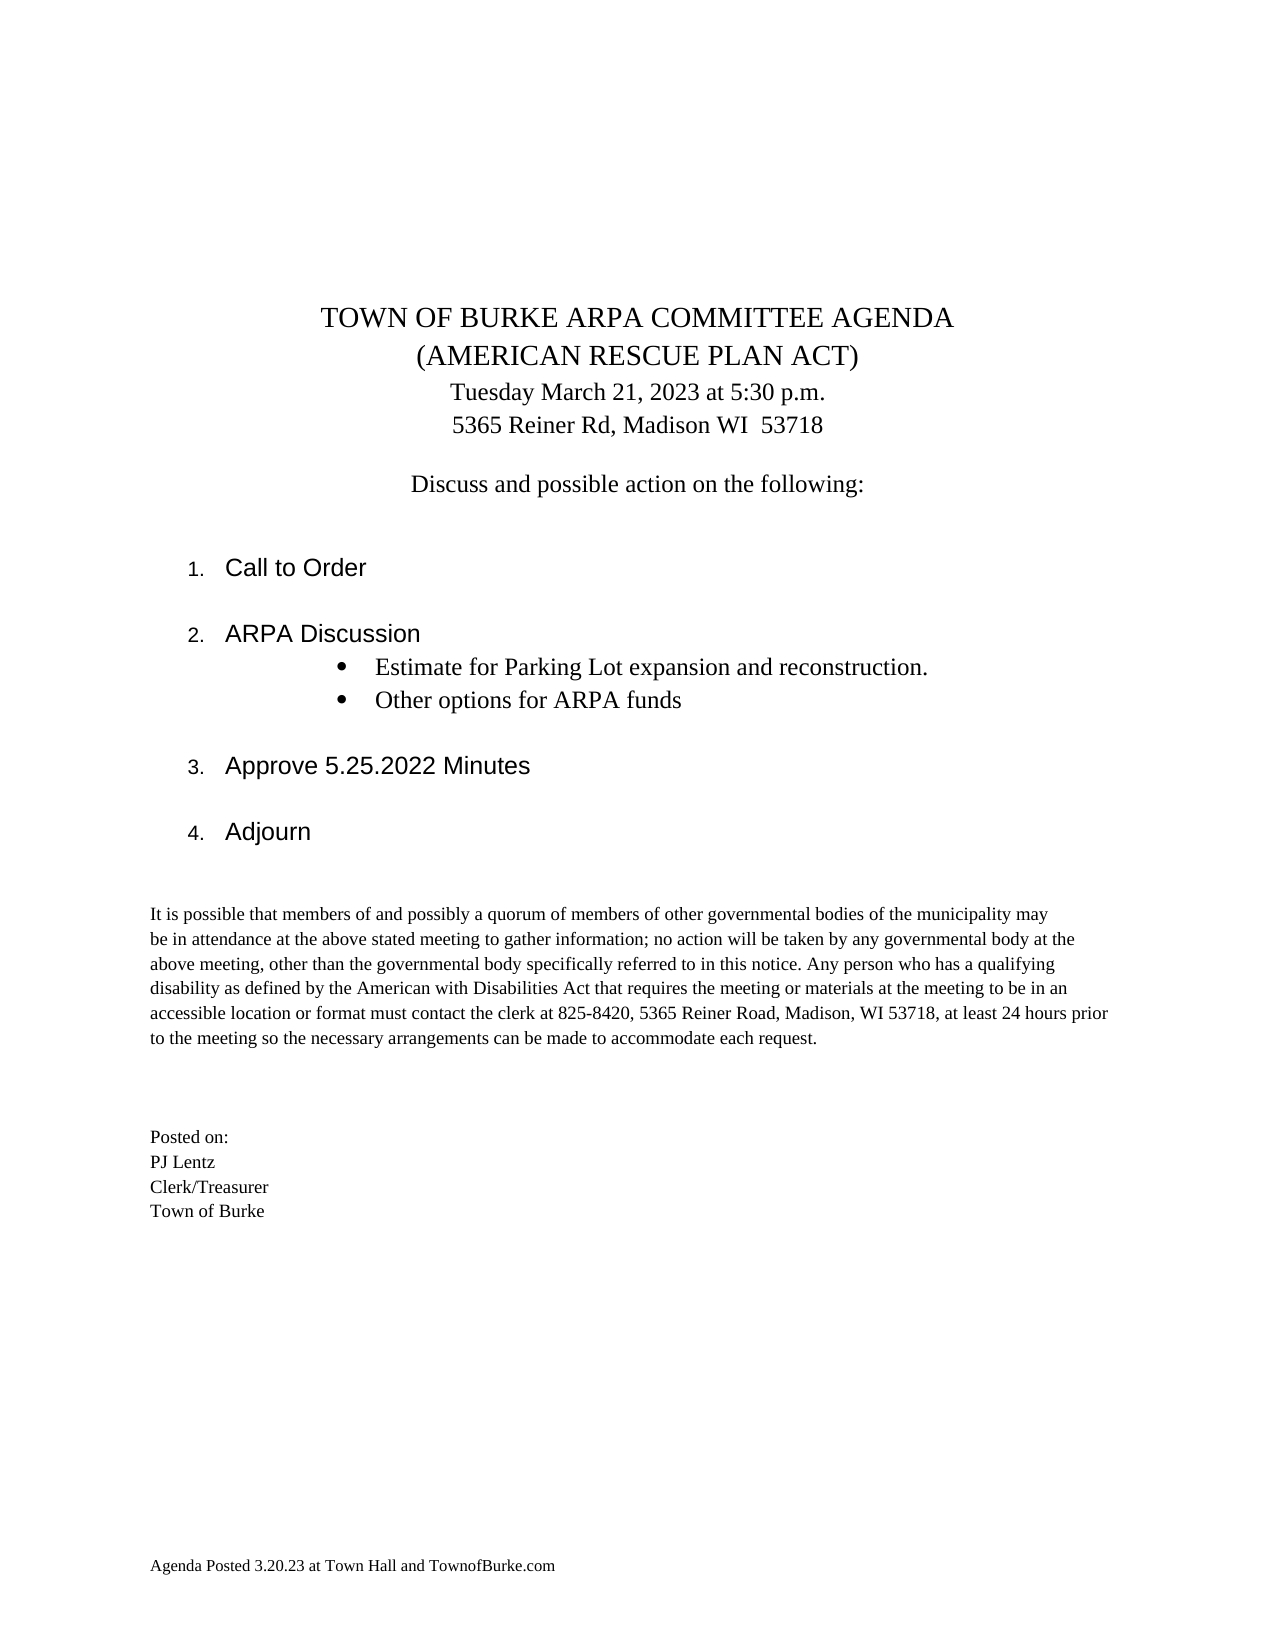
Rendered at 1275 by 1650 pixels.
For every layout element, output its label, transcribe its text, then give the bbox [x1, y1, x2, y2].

text TOWN OF BURKE ARPA COMMITTEE AGENDA [150, 300, 1125, 333]
text PJ Lentz [150, 1151, 1125, 1172]
text 5365 Reiner Rd, Madison WI 53718 [150, 410, 1125, 439]
text Posted on: [150, 1126, 1125, 1147]
text (AMERICAN RESCUE PLAN ACT) [150, 338, 1125, 372]
text Discuss and possible action on the following: [150, 469, 1125, 498]
list Other options for ARPA funds [337, 685, 1125, 714]
text It is possible that members of and possibly a quorum of members of other governmental bodies of the municipality may [150, 903, 1125, 924]
list Estimate for Parking Lot expansion and reconstruction. [337, 652, 1125, 681]
text Tuesday March 21, 2023 at 5:30 p.m. [150, 377, 1125, 406]
list Call to Order [187, 553, 1125, 582]
text Clerk/Treasurer [150, 1176, 1125, 1197]
list Approve 5.25.2022 Minutes [187, 751, 1125, 780]
text be in attendance at the above stated meeting to gather information; no action will be taken by any governmental body at the above meeting, other than the governmental body specifically referred to in this notice. Any person who has a qualifying disability as defined by the American with Disabilities Act that requires the meeting or materials at the meeting to be in an accessible location or format must contact the clerk at 825-8420, 5365 Reiner Road, Madison, WI 53718, at least 24 hours prior to the meeting so the necessary arrangements can be made to accommodate each request. [150, 928, 1125, 1048]
list ARPA Discussion [187, 619, 1125, 648]
text Town of [150, 1200, 1125, 1222]
list Adjourn [187, 817, 1125, 846]
